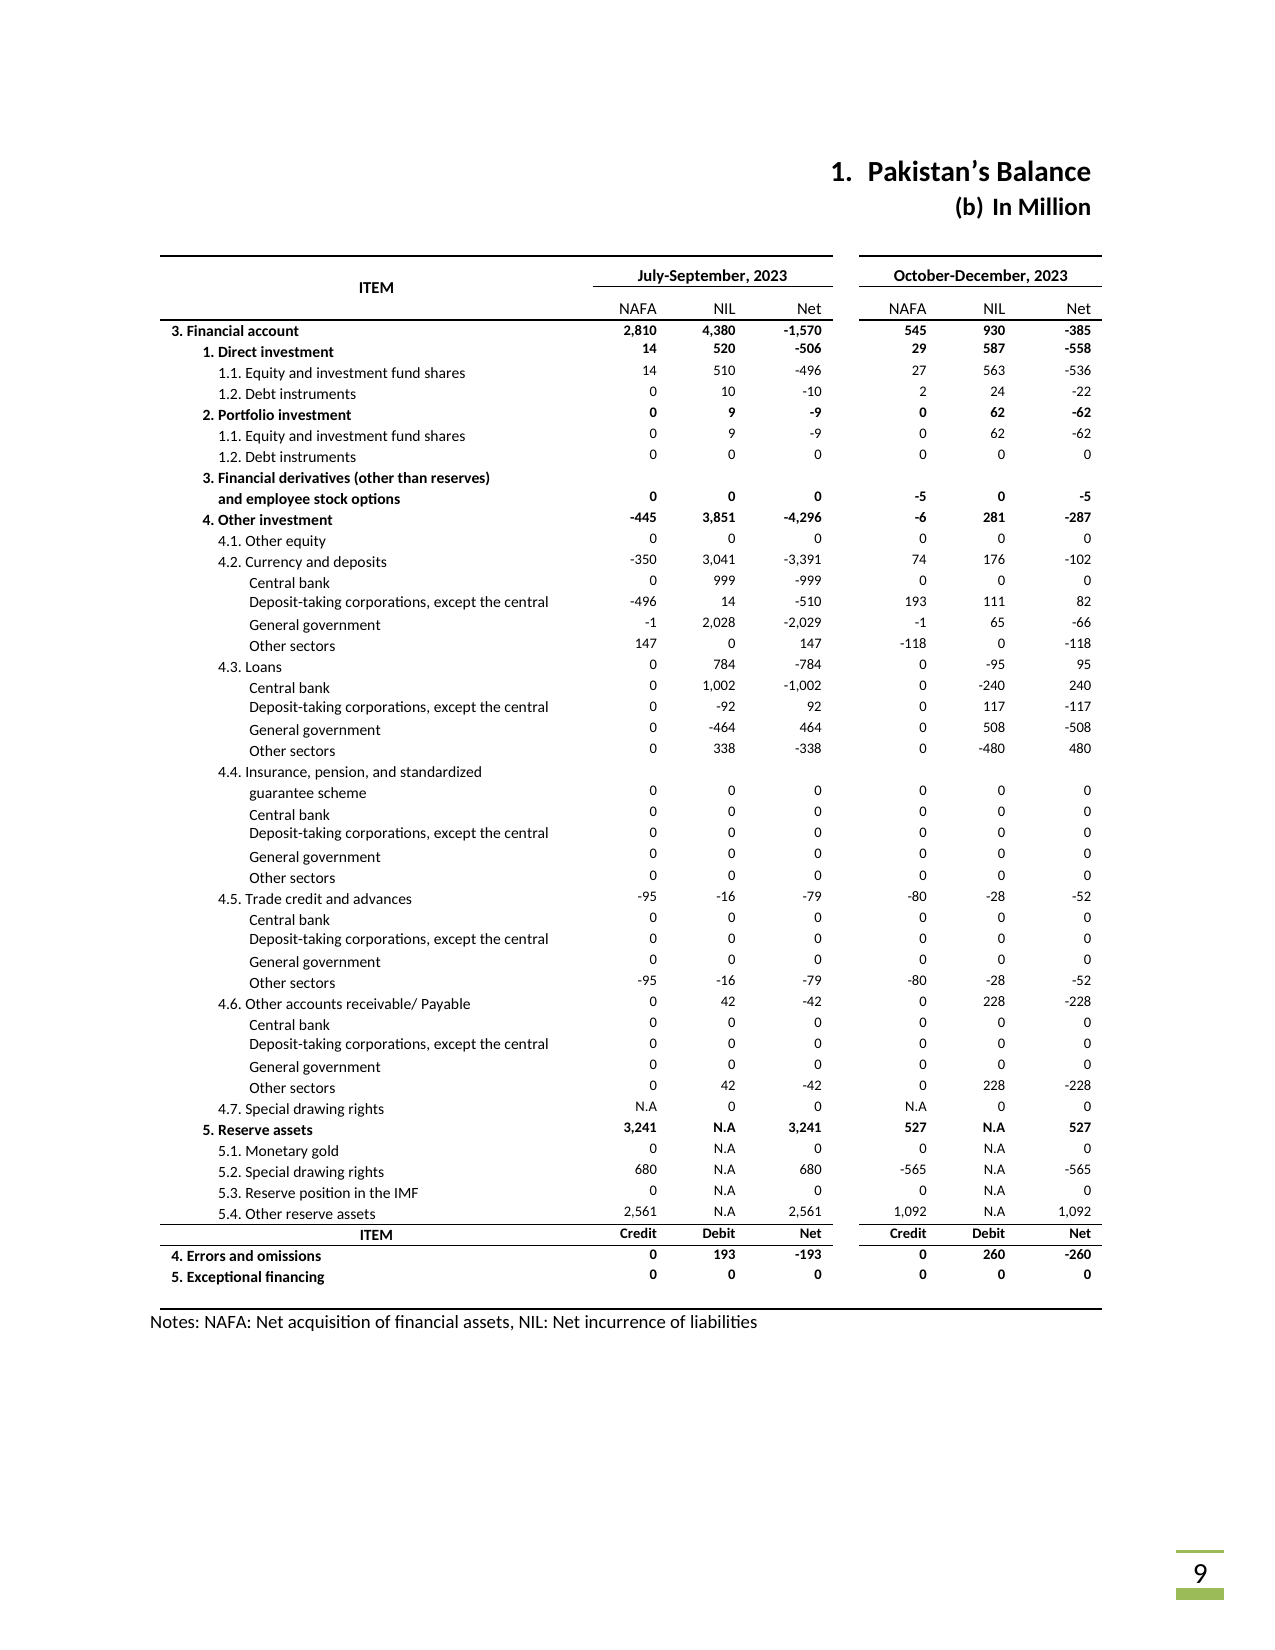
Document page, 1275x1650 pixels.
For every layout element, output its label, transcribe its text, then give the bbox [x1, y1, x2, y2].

text Notes: NAFA: Net acquisition of financial assets, NIL: Net incurrence of liabilities [150, 1310, 1125, 1333]
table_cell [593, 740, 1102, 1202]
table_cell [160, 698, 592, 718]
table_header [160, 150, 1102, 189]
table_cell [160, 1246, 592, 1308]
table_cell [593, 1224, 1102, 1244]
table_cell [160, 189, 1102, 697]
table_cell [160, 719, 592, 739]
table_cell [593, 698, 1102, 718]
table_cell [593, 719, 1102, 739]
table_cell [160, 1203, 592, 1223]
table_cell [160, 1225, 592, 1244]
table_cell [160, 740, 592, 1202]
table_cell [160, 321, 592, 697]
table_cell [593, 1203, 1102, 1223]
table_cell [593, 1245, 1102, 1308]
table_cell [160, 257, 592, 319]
